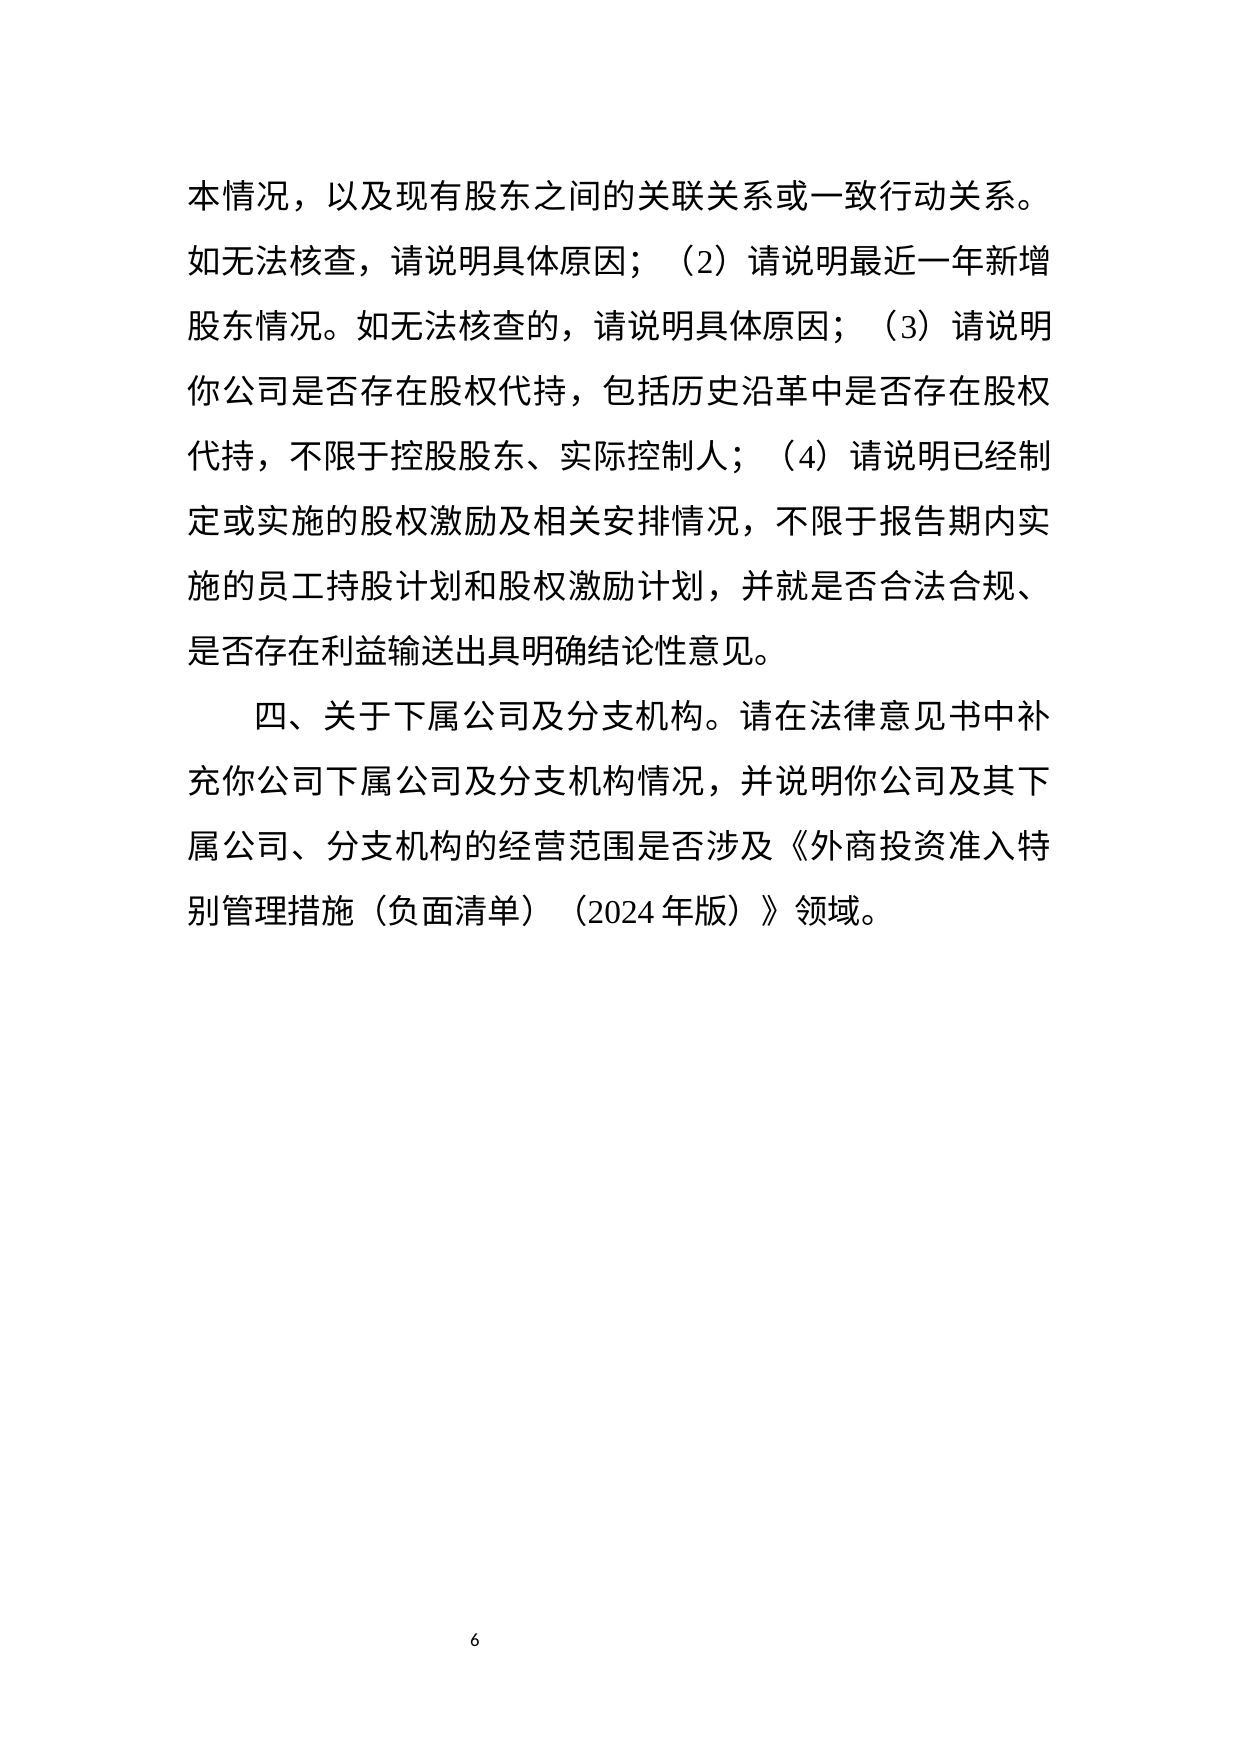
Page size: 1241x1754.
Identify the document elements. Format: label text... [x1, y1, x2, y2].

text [187, 162, 1053, 682]
text 四、关于下属公司及分支机构。请在法律意见书中补充你公司下属公司及分支机构情况，并说明你公司及其下属公司、分支机构的经营范围是否涉及《外商投资准入特别管理措施（负面清单）（2024年版）》领域。 [187, 682, 1053, 942]
